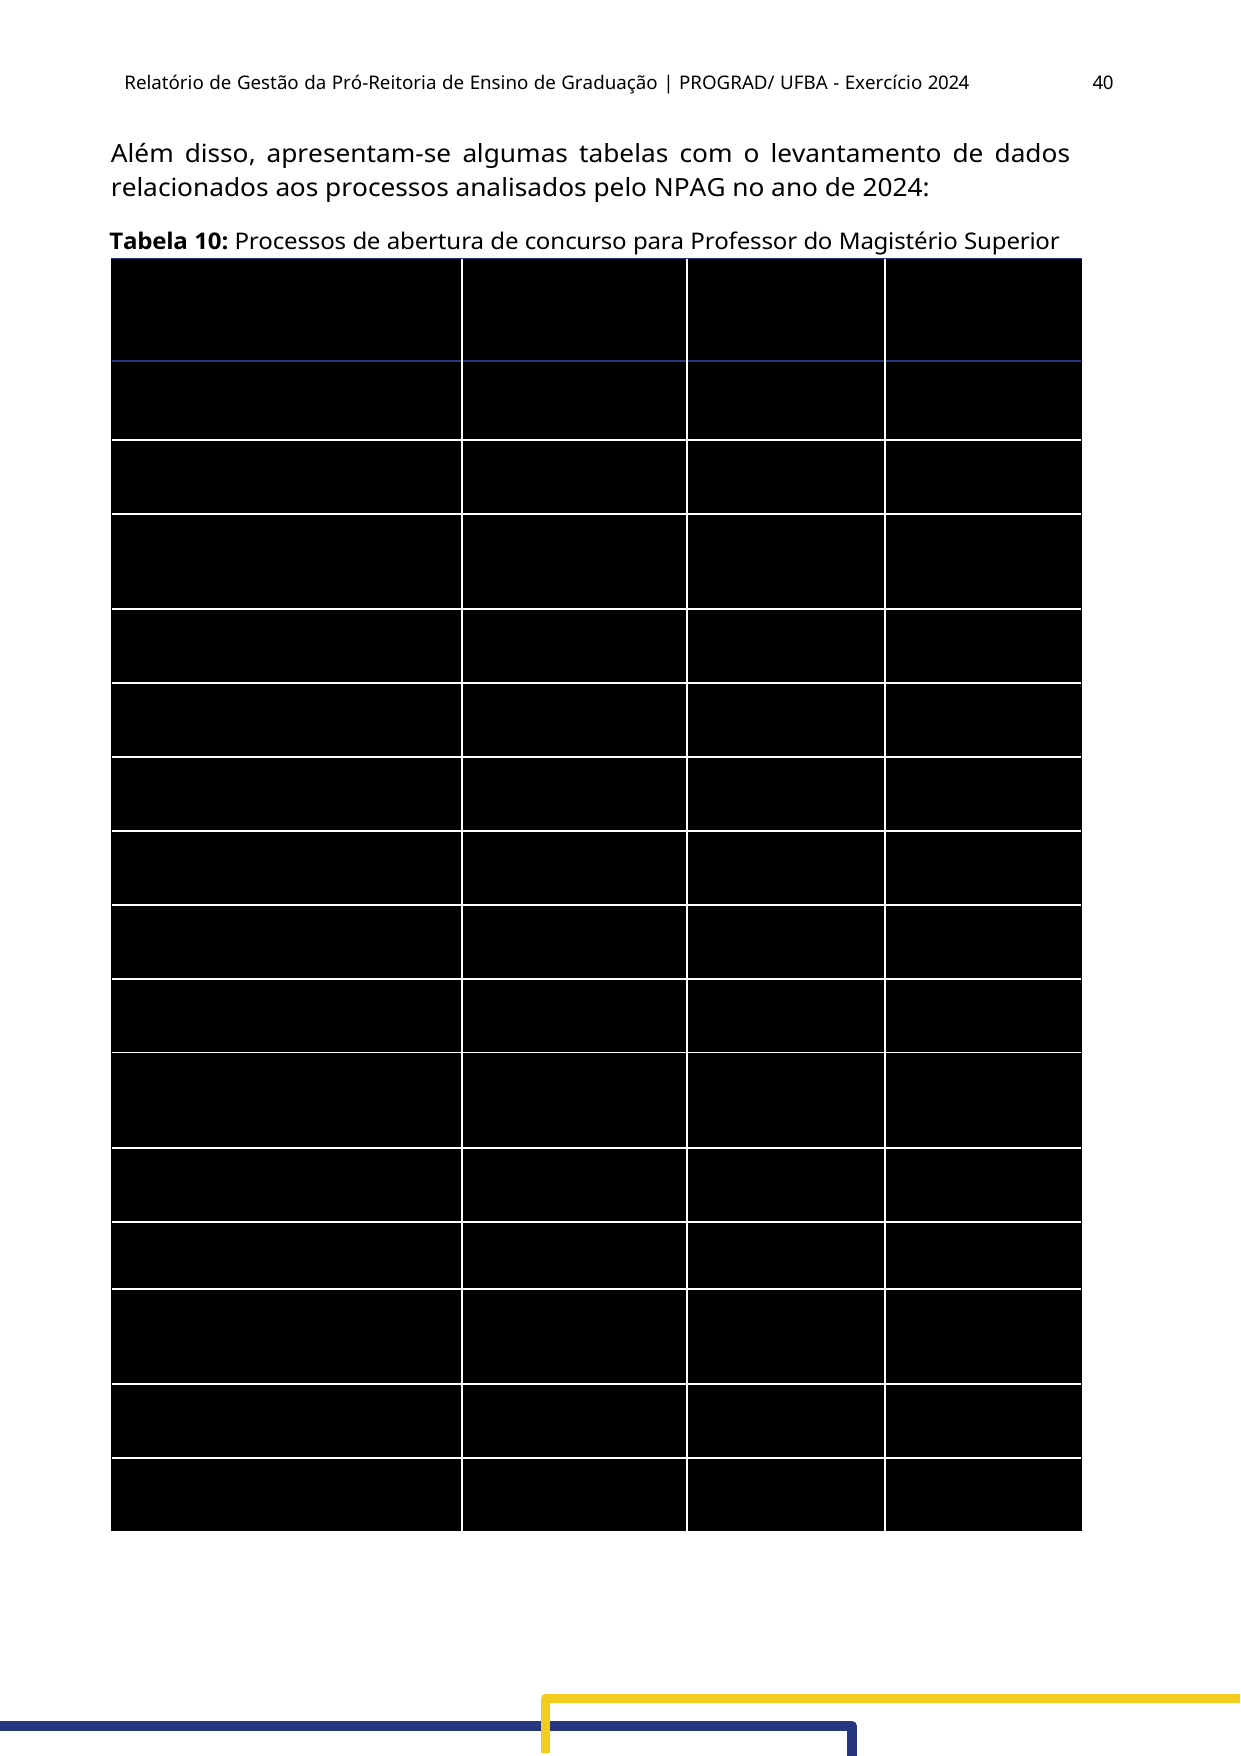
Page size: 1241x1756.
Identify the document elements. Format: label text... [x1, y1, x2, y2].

text Tabela 10: Processos de abertura de concurso para Professor do Magistério Superior [109, 225, 1211, 256]
text Além disso, apresentam-se algumas tabelas com o levantamento de dados relacionados aos processos analisados pelo NPAG no ano de 2024: [111, 136, 1211, 204]
